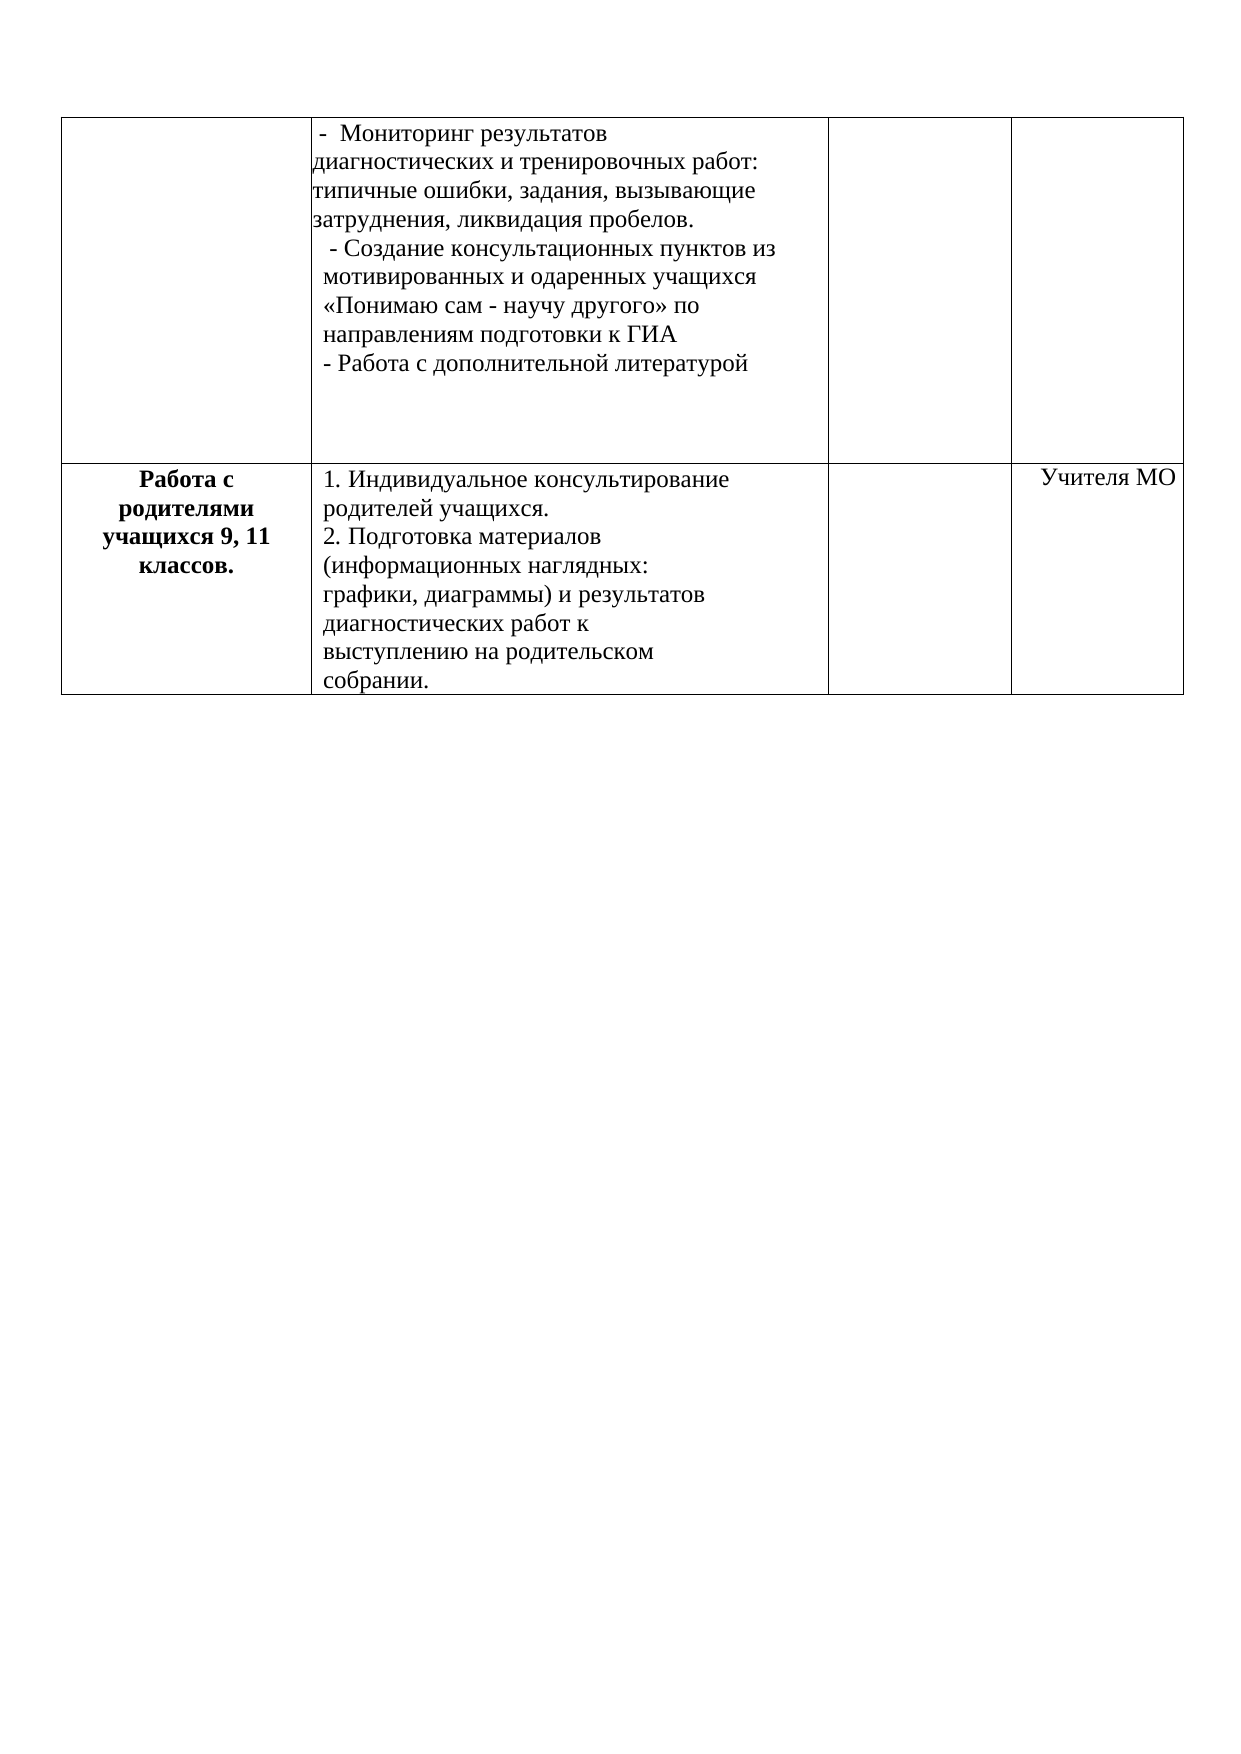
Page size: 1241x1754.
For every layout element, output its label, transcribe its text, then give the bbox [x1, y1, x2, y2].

table_cell [829, 464, 1011, 694]
table_header - Мониторинг результатов диагностических и тренировочных работ: типичные ошибки, задания, вызывающие затруднения, ликвидация пробелов. - Создание консультационных пунктов из мотивированных и одаренных учащихся «Понимаю сам - научу другого» по направлениям подготовки к ГИА - Работа с дополнительной литературой [312, 118, 828, 463]
table_cell Учителя МО [1012, 464, 1183, 694]
table_cell Работа с родителями учащихся 9, 11 классов. [62, 464, 311, 694]
table_header [1012, 118, 1183, 463]
table_header [62, 118, 311, 463]
table_header [829, 118, 1011, 463]
table_cell Индивидуальное консультирование родителей учащихся. Подготовка материалов (информационных наглядных: графики, диаграммы) и результатов диагностических работ к выступлению на родительском собрании. Дистанционное консультирование родителей. Участие родителей в пробном экзамене [312, 464, 828, 694]
